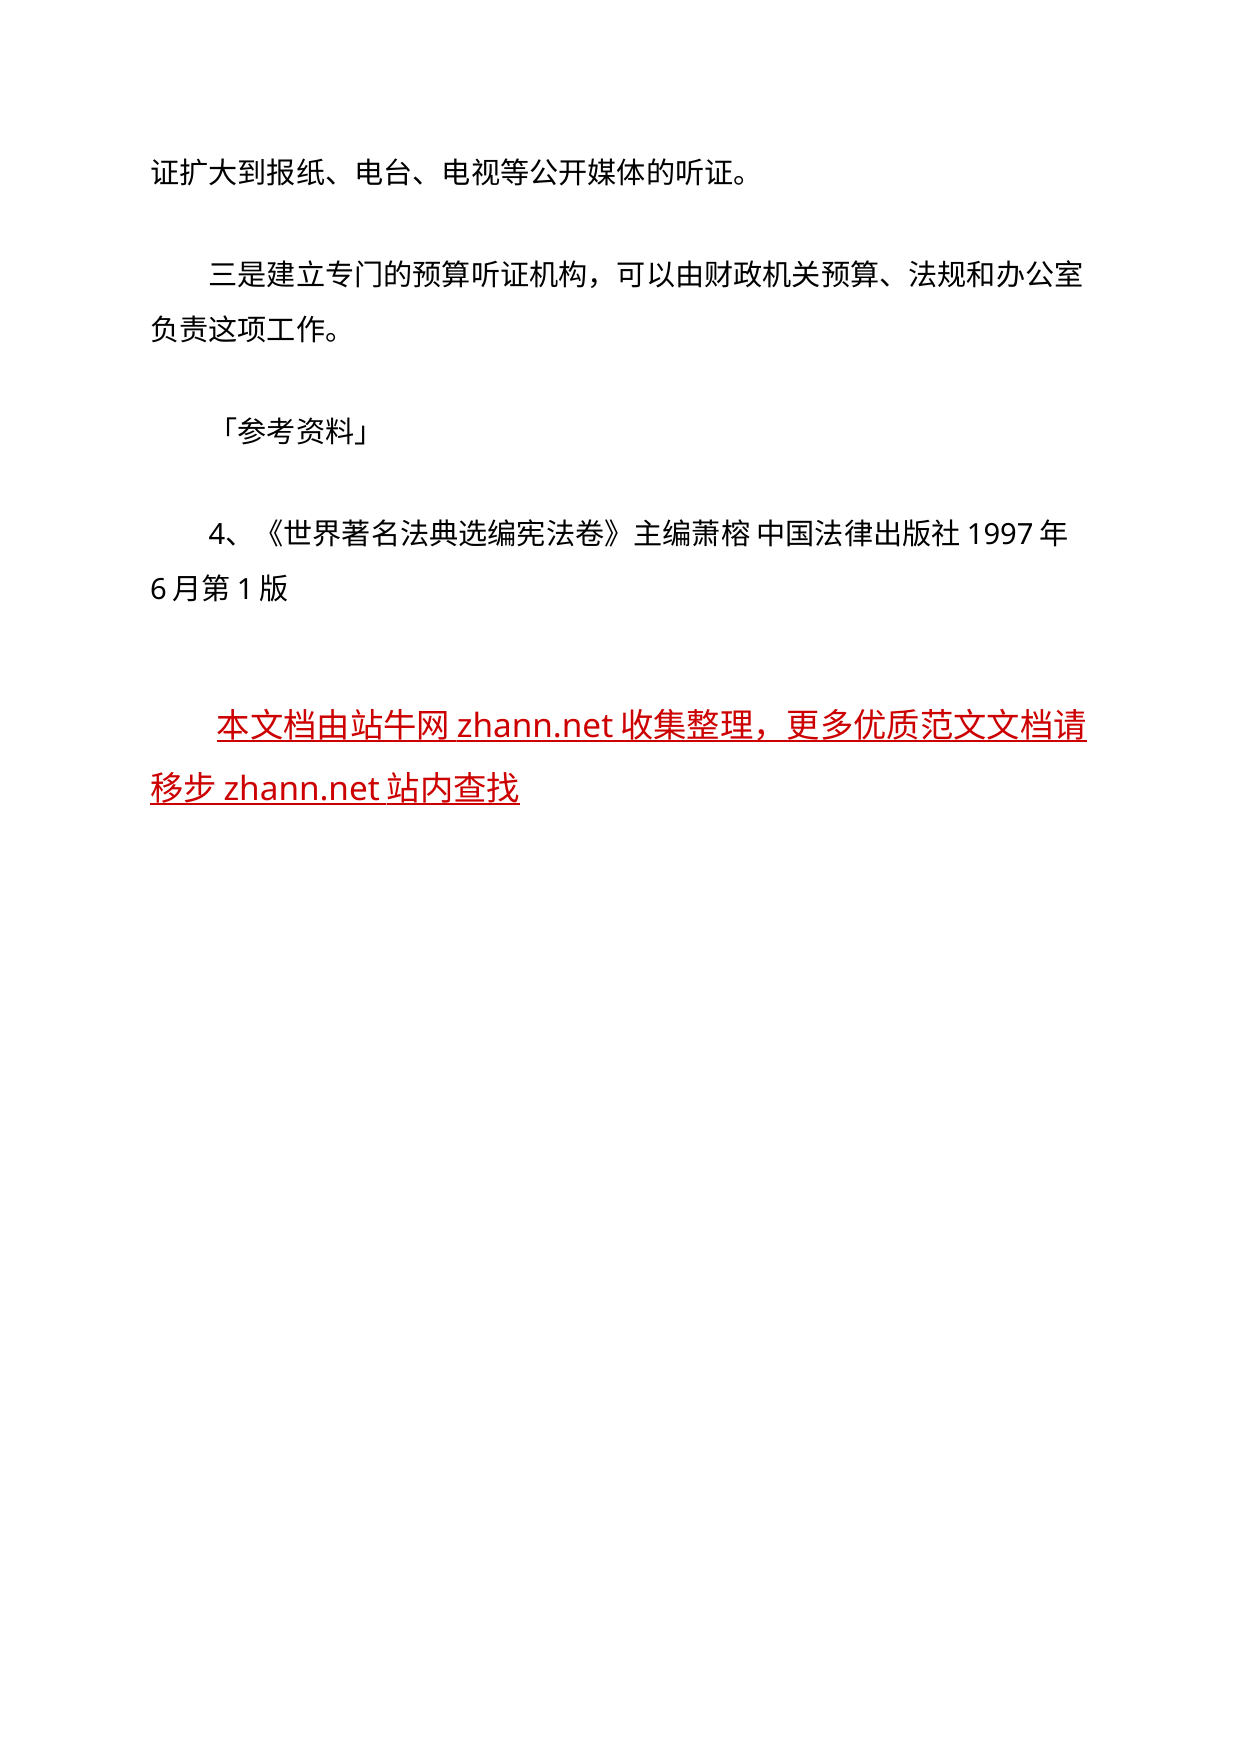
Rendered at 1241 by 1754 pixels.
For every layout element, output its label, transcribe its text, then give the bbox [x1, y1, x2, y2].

text 4、《世界著名法典选编宪法卷》主编萧榕 中国法律出版社1997年6月第1版 [150, 510, 1090, 608]
text 「参考资料」 [150, 408, 1090, 451]
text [150, 150, 1090, 192]
text 三是建立专门的预算听证机构，可以由财政机关预算、法规和办公室负责这项工作。 [150, 252, 1090, 349]
text 本文档由站牛网zhann.net收集整理，更多优质范文文档请移步zhann.net站内查找 [150, 698, 1090, 810]
